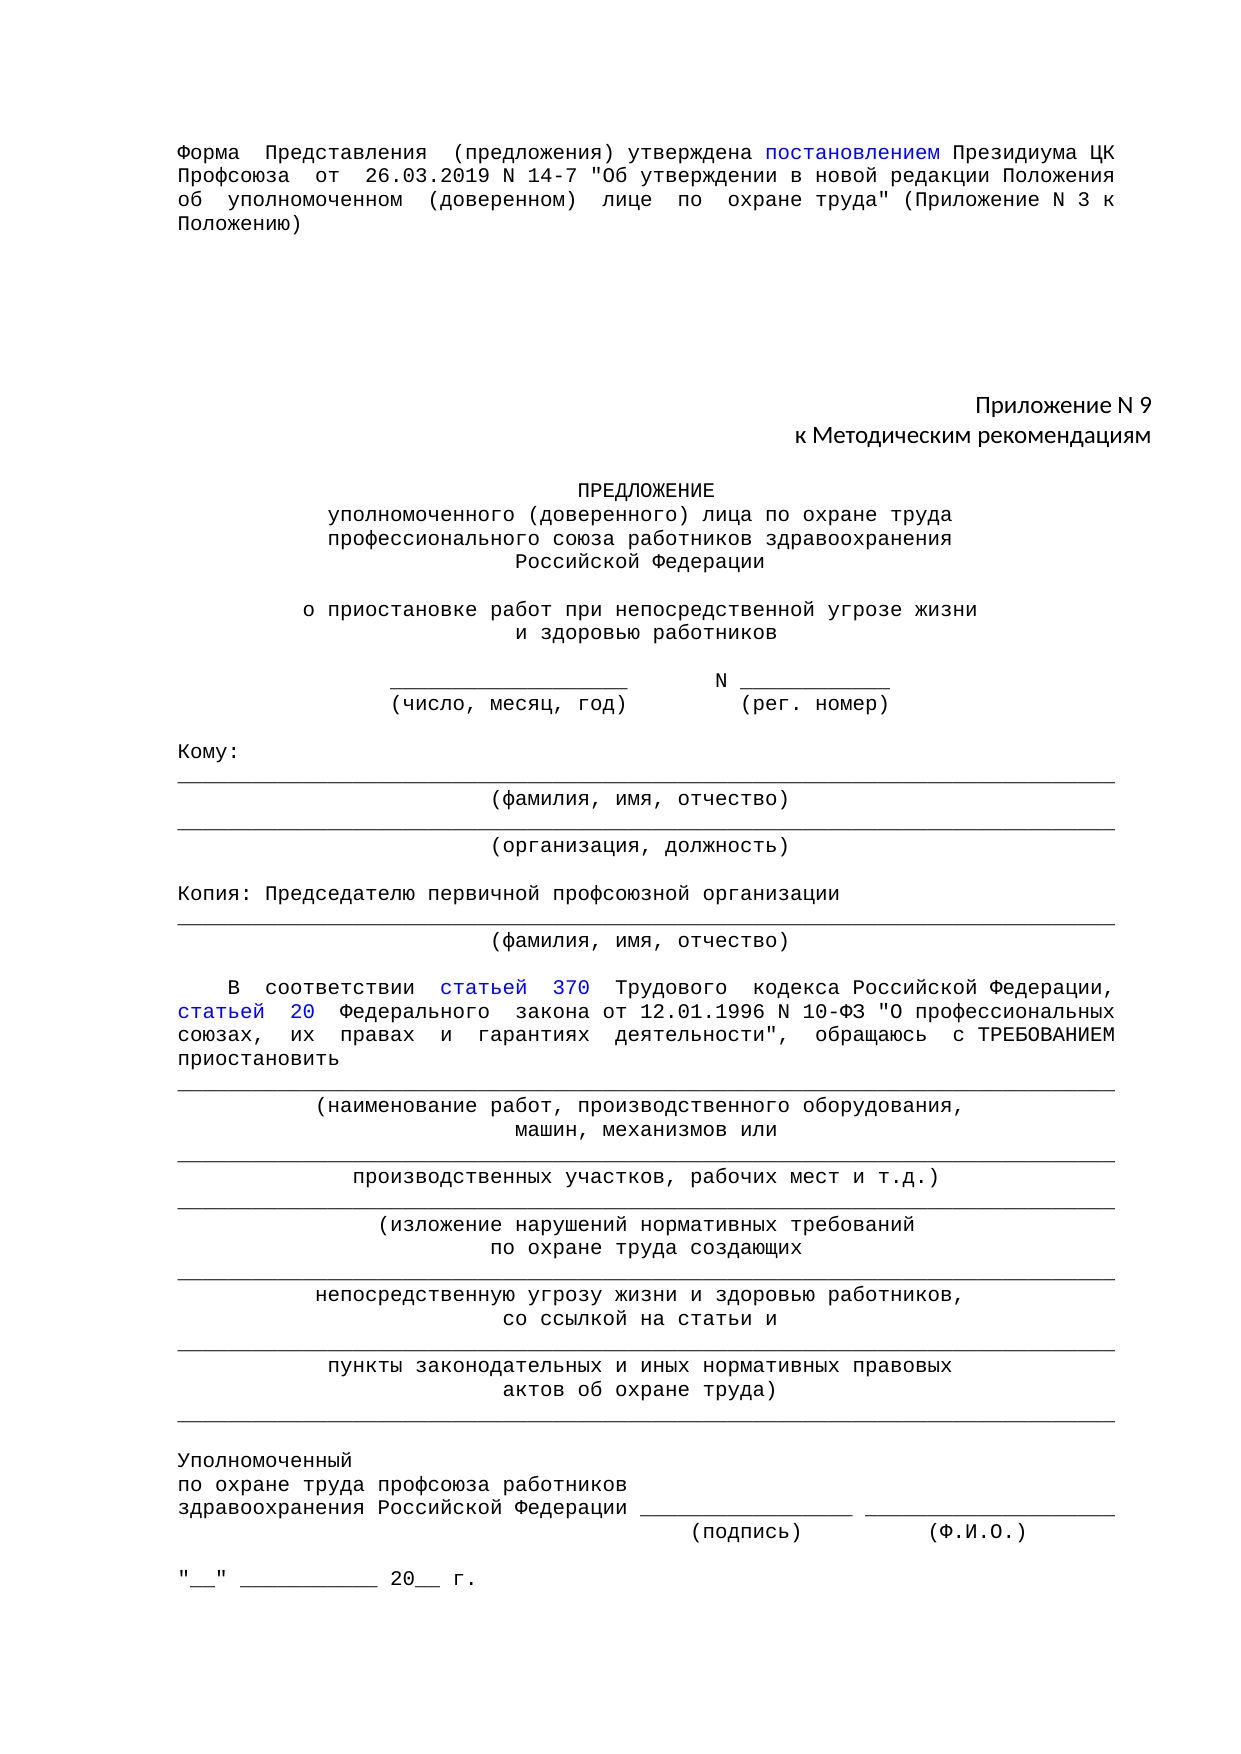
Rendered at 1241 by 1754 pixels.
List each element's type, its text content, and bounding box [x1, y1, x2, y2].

text актов об охране труда) [177, 1379, 1152, 1403]
text к Методическим рекомендациям [177, 419, 1152, 450]
text непосредственную угрозу жизни и здоровью работников, [177, 1284, 1152, 1308]
text В соответствии статьей 370 Трудового кодекса Российской Федерации, [177, 977, 1152, 1001]
text (организация, должность) [177, 835, 1152, 859]
text по охране труда создающих [177, 1237, 1152, 1261]
text со ссылкой на статьи и [177, 1308, 1152, 1332]
text Приложение N 9 [177, 389, 1152, 419]
text союзах, их правах и гарантиях деятельности", обращаюсь с ТРЕБОВАНИЕМ [177, 1024, 1152, 1048]
text Копия: Председателю первичной профсоюзной организации [177, 882, 1152, 906]
text профессионального союза работников здравоохранения [177, 528, 1152, 551]
text ___________________________________________________________________________ [177, 764, 1152, 788]
text Положению) [177, 213, 1152, 236]
text о приостановке работ при непосредственной угрозе жизни [177, 599, 1152, 622]
text уполномоченного (доверенного) лица по охране труда [177, 504, 1152, 528]
text приостановить [177, 1048, 1152, 1072]
text (фамилия, имя, отчество) [177, 930, 1152, 953]
text машин, механизмов или [177, 1119, 1152, 1143]
text ПРЕДЛОЖЕНИЕ [177, 481, 1152, 504]
text ___________________________________________________________________________ [177, 1190, 1152, 1213]
text "__" ___________ 20__ г. [177, 1568, 1152, 1592]
text ___________________________________________________________________________ [177, 812, 1152, 835]
text ___________________________________________________________________________ [177, 906, 1152, 930]
text Кому: [177, 741, 1152, 764]
text (число, месяц, год) (рег. номер) [177, 693, 1152, 717]
text здравоохранения Российской Федерации _________________ ____________________ [177, 1497, 1152, 1521]
text ___________________________________________________________________________ [177, 1143, 1152, 1166]
text Уполномоченный [177, 1450, 1152, 1474]
text Российской Федерации [177, 551, 1152, 575]
text и здоровью работников [177, 622, 1152, 646]
text ___________________________________________________________________________ [177, 1261, 1152, 1284]
text (изложение нарушений нормативных требований [177, 1213, 1152, 1237]
text ___________________ N ____________ [177, 670, 1152, 693]
text (наименование работ, производственного оборудования, [177, 1095, 1152, 1119]
text (подпись) (Ф.И.О.) [177, 1521, 1152, 1544]
text производственных участков, рабочих мест и т.д.) [177, 1166, 1152, 1190]
text статьей 20 Федерального закона от 12.01.1996 N 10-ФЗ "О профессиональных [177, 1001, 1152, 1024]
text ___________________________________________________________________________ [177, 1403, 1152, 1426]
text по охране труда профсоюза работников [177, 1474, 1152, 1497]
text ___________________________________________________________________________ [177, 1332, 1152, 1355]
text (фамилия, имя, отчество) [177, 788, 1152, 812]
text Профсоюза от 26.03.2019 N 14-7 "Об утверждении в новой редакции Положения [177, 165, 1152, 189]
text ___________________________________________________________________________ [177, 1072, 1152, 1095]
text об уполномоченном (доверенном) лице по охране труда" (Приложение N 3 к [177, 189, 1152, 213]
text пункты законодательных и иных нормативных правовых [177, 1355, 1152, 1379]
text Форма Представления (предложения) утверждена постановлением Президиума ЦК [177, 142, 1152, 165]
